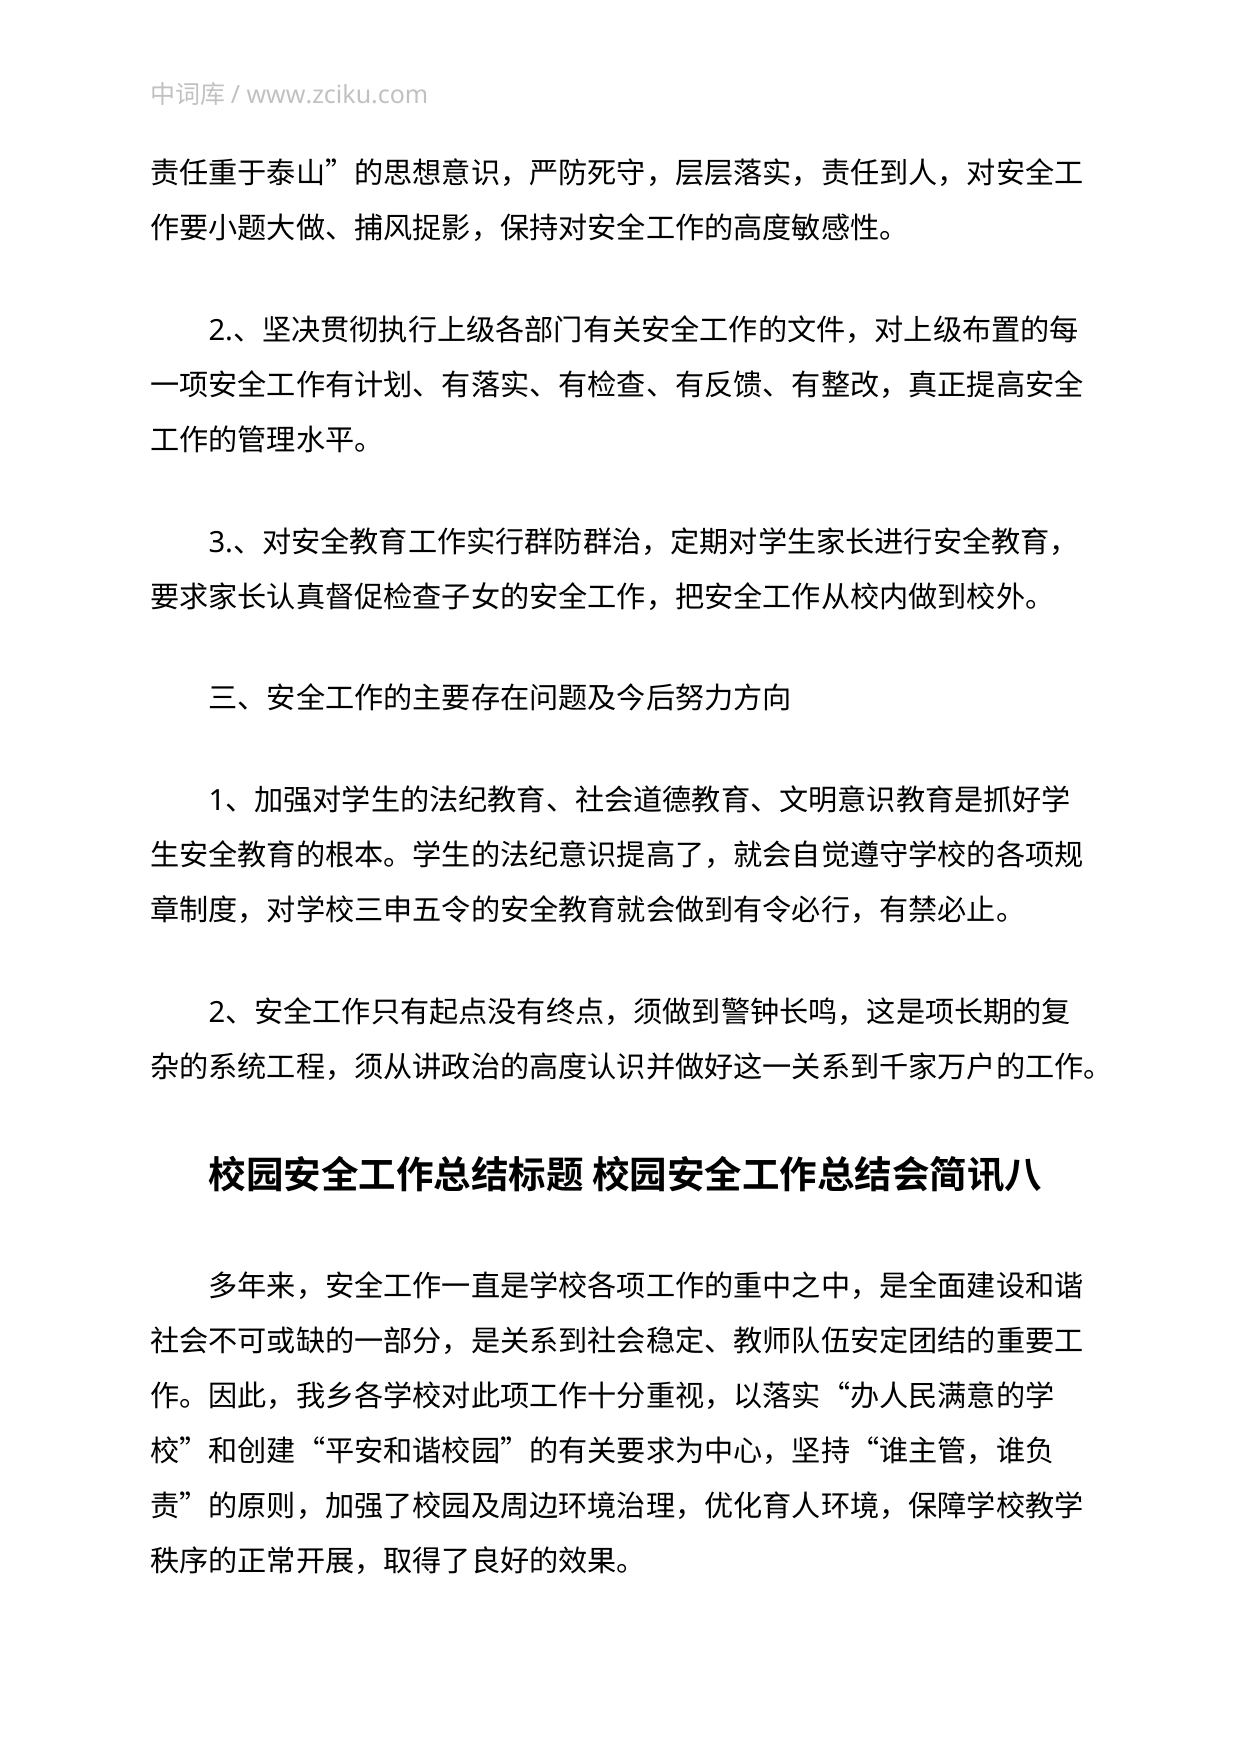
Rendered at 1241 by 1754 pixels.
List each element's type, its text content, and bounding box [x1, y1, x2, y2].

text 1、加强对学生的法纪教育、社会道德教育、文明意识教育是抓好学生安全教育的根本。学生的法纪意识提高了，就会自觉遵守学校的各项规章制度，对学校三申五令的安全教育就会做到有令必行，有禁必止。 [150, 777, 1090, 929]
text 校园安全工作总结标题 校园安全工作总结会简讯八 [150, 1145, 1090, 1199]
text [150, 150, 1090, 247]
text 多年来，安全工作一直是学校各项工作的重中之中，是全面建设和谐社会不可或缺的一部分，是关系到社会稳定、教师队伍安定团结的重要工作。因此，我乡各学校对此项工作十分重视，以落实“办人民满意的学校”和创建“平安和谐校园”的有关要求为中心，坚持“谁主管，谁负责”的原则，加强了校园及周边环境治理，优化育人环境，保障学校教学秩序的正常开展，取得了良好的效果。 [150, 1263, 1090, 1579]
text 三、安全工作的主要存在问题及今后努力方向 [150, 675, 1090, 717]
text 2.、坚决贯彻执行上级各部门有关安全工作的文件，对上级布置的每一项安全工作有计划、有落实、有检查、有反馈、有整改，真正提高安全工作的管理水平。 [150, 307, 1090, 459]
text 2、安全工作只有起点没有终点，须做到警钟长鸣，这是项长期的复杂的系统工程，须从讲政治的高度认识并做好这一关系到千家万户的工作。 [150, 988, 1090, 1086]
text 3.、对安全教育工作实行群防群治，定期对学生家长进行安全教育，要求家长认真督促检查子女的安全工作，把安全工作从校内做到校外。 [150, 518, 1090, 616]
